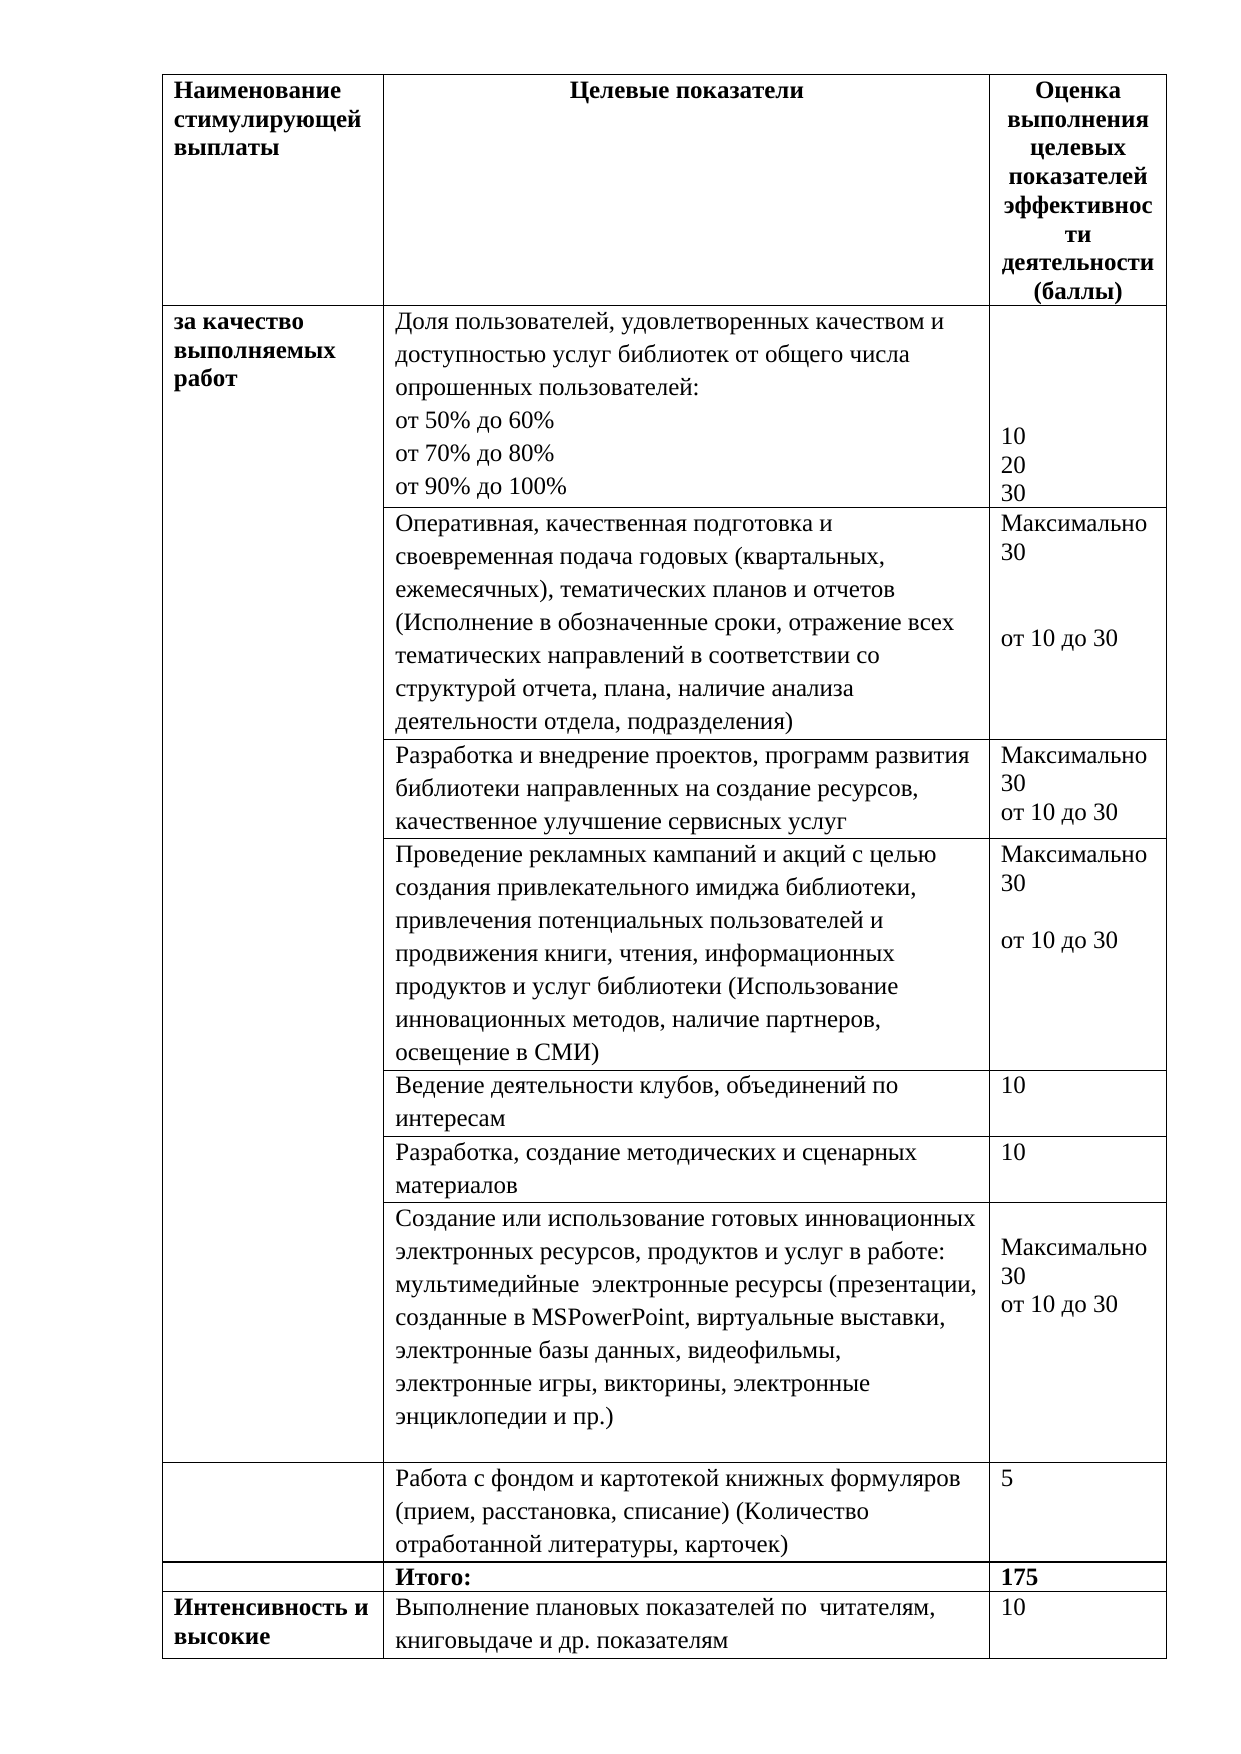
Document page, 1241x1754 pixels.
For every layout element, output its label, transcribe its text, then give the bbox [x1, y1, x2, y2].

table_cell Итого: [384, 1563, 989, 1591]
table_cell 10 [990, 1071, 1166, 1136]
table_cell Разработка, создание методических и сценарных материалов [384, 1137, 989, 1202]
table_cell Оперативная, качественная подготовка и своевременная подача годовых (квартальных, ежемесячных), тематических планов и отчетов (Исполнение в обозначенные сроки, отражение всех тематических направлений в соответствии со структурой отчета, плана, наличие анализа деятельности отдела, подразделения) [384, 508, 989, 739]
table_cell Оценка выполнения целевых показателей эффективности деятельности (баллы) [990, 75, 1166, 305]
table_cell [384, 1592, 989, 1658]
table_cell Максимально 30 от 10 до 30 [990, 740, 1166, 838]
table_cell 10 [990, 1137, 1166, 1202]
table_cell 5 [990, 1463, 1166, 1561]
table_cell 175 [990, 1563, 1166, 1591]
table_cell Проведение рекламных кампаний и акций с целью создания привлекательного имиджа библиотеки, привлечения потенциальных пользователей и продвижения книги, чтения, информационных продуктов и услуг библиотеки (Использование инновационных методов, наличие партнеров, освещение в СМИ) [384, 839, 989, 1069]
table_cell [163, 1463, 383, 1561]
table_cell 10 20 [990, 1592, 1166, 1658]
table_cell [163, 1563, 383, 1591]
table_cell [163, 1592, 383, 1658]
table_cell Максимально 30 от 10 до 30 [990, 839, 1166, 1069]
table_cell Целевые показатели [384, 75, 989, 305]
table_cell Ведение деятельности клубов, объединений по интересам [384, 1071, 989, 1136]
table_cell 10 20 30 [990, 306, 1166, 507]
table_cell Наименование стимулирующей выплаты [163, 75, 383, 305]
table_cell Максимально 30 от 10 до 30 [990, 508, 1166, 739]
table_cell Создание или использование готовых инновационных электронных ресурсов, продуктов и услуг в работе: мультимедийные электронные ресурсы (презентации, созданные в MSPowerPoint, виртуальные выставки, электронные базы данных, видеофильмы, электронные игры, викторины, электронные энциклопедии и пр.) [384, 1203, 989, 1462]
table_cell Работа с фондом и картотекой книжных формуляров (прием, расстановка, списание) (Количество отработанной литературы, карточек) [384, 1463, 989, 1561]
table_cell Разработка и внедрение проектов, программ развития библиотеки направленных на создание ресурсов, качественное улучшение сервисных услуг [384, 740, 989, 838]
table_cell Максимально 30 от 10 до 30 [990, 1203, 1166, 1462]
table_cell Доля пользователей, удовлетворенных качеством и доступностью услуг библиотек от общего числа опрошенных пользователей: от 50% до 60% от 70% до 80% от 90% до 100% [384, 306, 989, 507]
table_cell за качество выполняемых работ [163, 306, 383, 1462]
